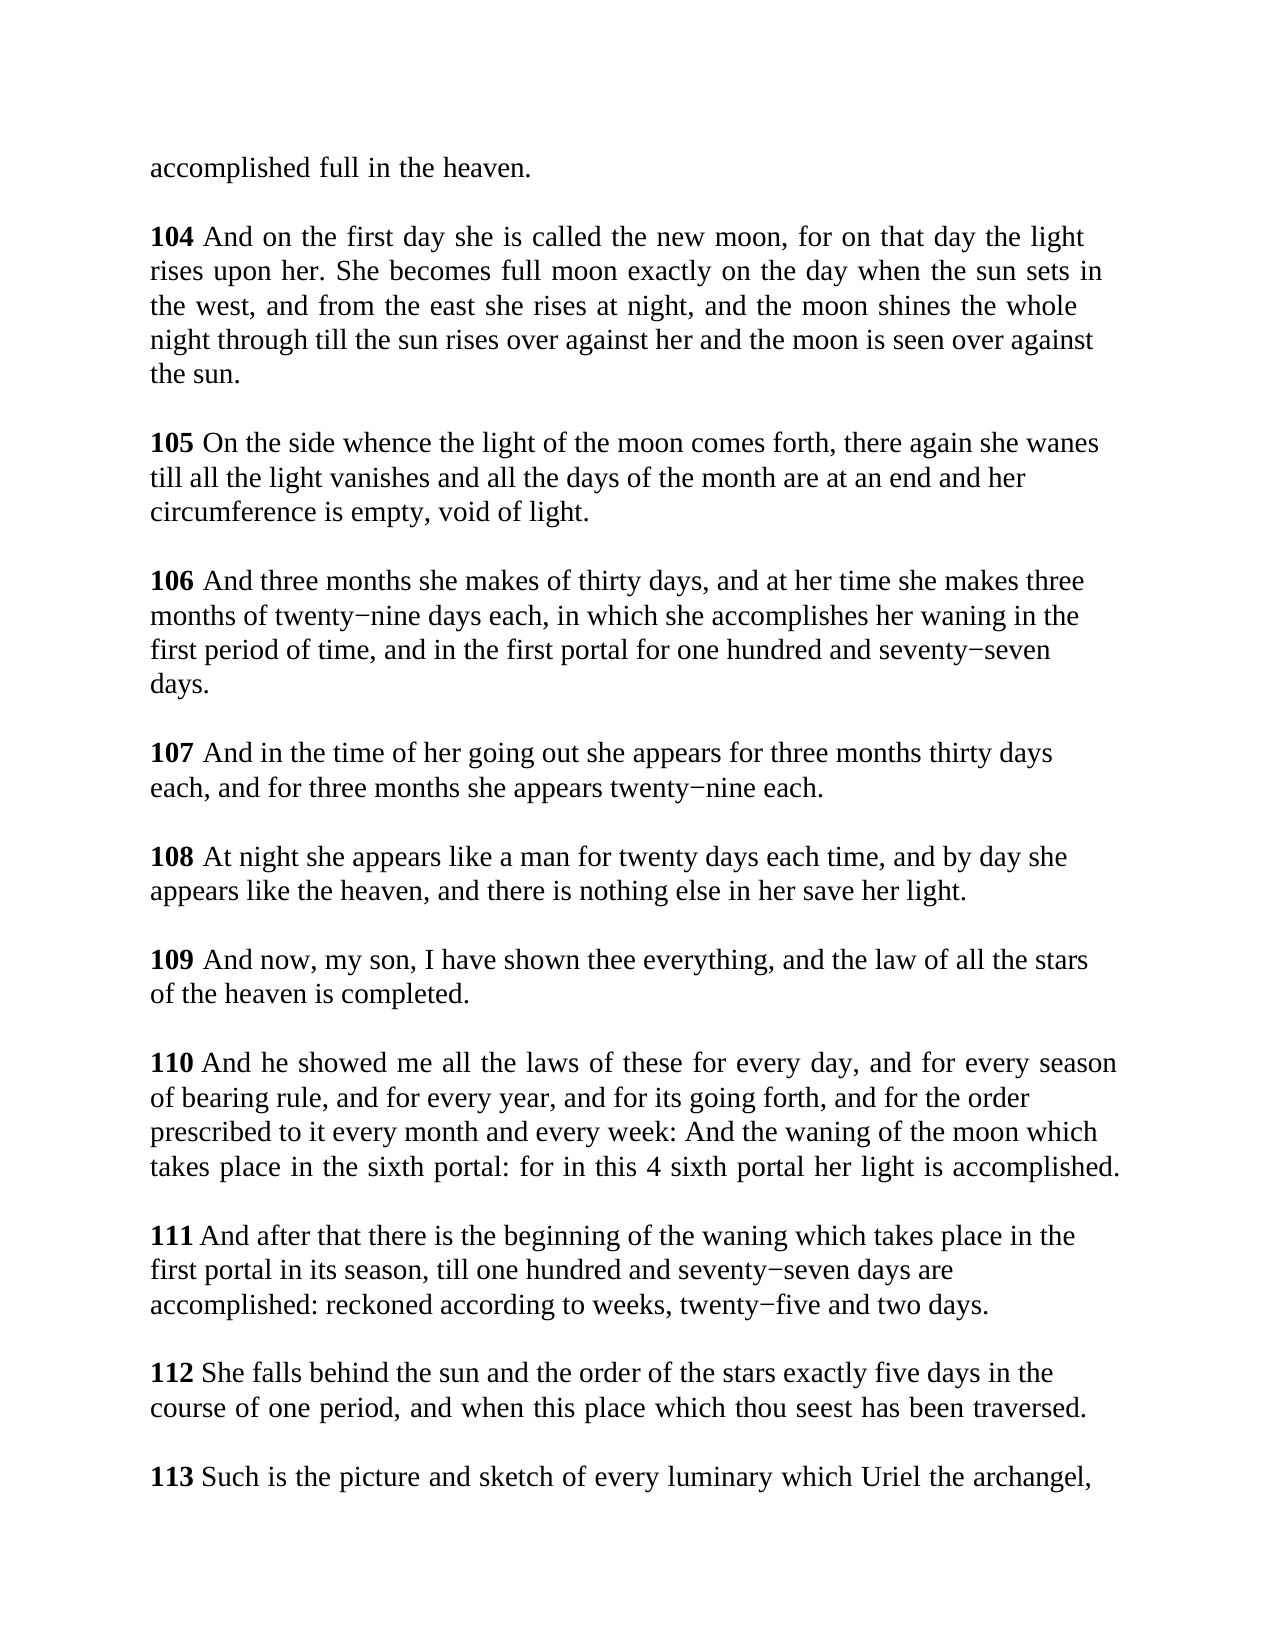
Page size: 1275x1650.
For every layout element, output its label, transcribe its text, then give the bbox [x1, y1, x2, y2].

text accomplished full in the heaven. [150, 150, 1137, 183]
list And in the time of her going out she appears for three months thirty days each, and for three months she appears twenty−nine each. [150, 735, 1077, 803]
list And on the first day she is called the new moon, for on that day the light rises upon her. She becomes full moon exactly on the day when the sun sets in the west, and from the east she rises at night, and the moon shines the whole night through till the sun rises over against her and the moon is seen over against the sun. [150, 219, 1121, 390]
list At night she appears like a man for twenty days each time, and by day she appears like the heaven, and there is nothing else in her save her light. [150, 839, 1092, 907]
list She falls behind the sun and the order of the stars exactly five days in the course of one period, and when this place which thou seest has been traversed. [150, 1356, 1092, 1424]
list And after that there is the beginning of the waning which takes place in the first portal in its season, till one hundred and seventy−seven days are accomplished: reckoned according to weeks, twenty−five and two days. [150, 1218, 1101, 1320]
list And he showed me all the laws of these for every day, and for every season of bearing rule, and for every year, and for its going forth, and for the order prescribed to it every month and every week: And the waning of the moon which takes place in the sixth portal: for in this 4 sixth portal her light is accomplished. [150, 1046, 1125, 1183]
list Such is the picture and sketch of every luminary which Uriel the archangel, [150, 1459, 1137, 1492]
list And three months she makes of thirty days, and at her time she makes three months of twenty−nine days each, in which she accomplishes her waning in the first period of time, and in the first portal for one hundred and seventy−seven days. [150, 563, 1110, 700]
list On the side whence the light of the moon comes forth, there again she wanes till all the light vanishes and all the days of the month are at an end and her circumference is empty, void of light. [150, 425, 1125, 528]
list And now, my son, I have shown thee everything, and the law of all the stars of the heaven is completed. [150, 942, 1112, 1010]
